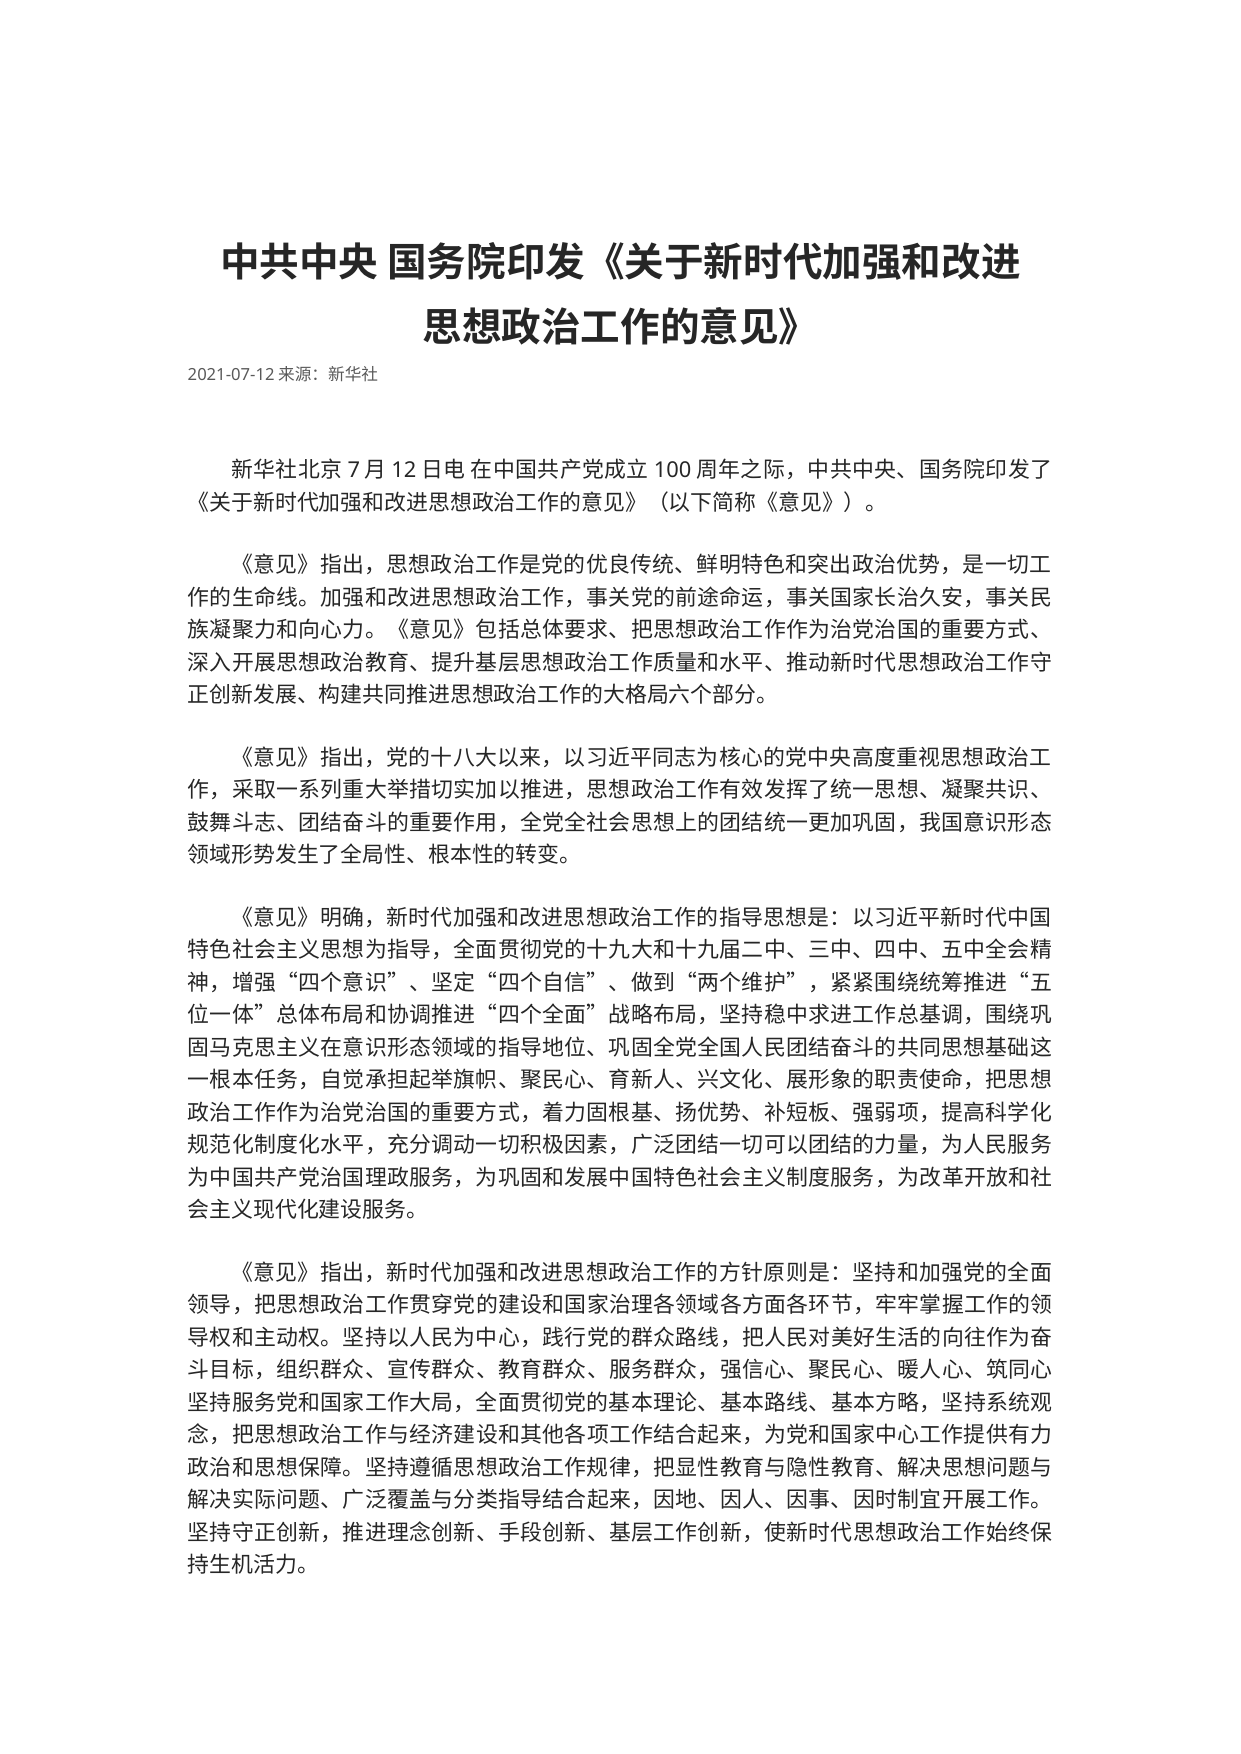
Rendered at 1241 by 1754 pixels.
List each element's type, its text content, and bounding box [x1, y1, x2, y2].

text 新华社北京7月12日电 在中国共产党成立100周年之际，中共中央、国务院印发了《关于新时代加强和改进思想政治工作的意见》（以下简称《意见》）。 [187, 452, 1053, 517]
text 中共中央 国务院印发《关于新时代加强和改进 [187, 227, 1053, 292]
text 《意见》指出，新时代加强和改进思想政治工作的方针原则是：坚持和加强党的全面领导，把思想政治工作贯穿党的建设和国家治理各领域各方面各环节，牢牢掌握工作的领导权和主动权。坚持以人民为中心，践行党的群众路线，把人民对美好生活的向往作为奋斗目标，组织群众、宣传群众、教育群众、服务群众，强信心、聚民心、暖人心、筑同心。坚持服务党和国家工作大局，全面贯彻党的基本理论、基本路线、基本方略，坚持系统观念，把思想政治工作与经济建设和其他各项工作结合起来，为党和国家中心工作提供有力政治和思想保障。坚持遵循思想政治工作规律，把显性教育与隐性教育、解决思想问题与解决实际问题、广泛覆盖与分类指导结合起来，因地、因人、因事、因时制宜开展工作。坚持守正创新，推进理念创新、手段创新、基层工作创新，使新时代思想政治工作始终保持生机活力。 [187, 1254, 1053, 1579]
text 《意见》指出，思想政治工作是党的优良传统、鲜明特色和突出政治优势，是一切工作的生命线。加强和改进思想政治工作，事关党的前途命运，事关国家长治久安，事关民族凝聚力和向心力。《意见》包括总体要求、把思想政治工作作为治党治国的重要方式、深入开展思想政治教育、提升基层思想政治工作质量和水平、推动新时代思想政治工作守正创新发展、构建共同推进思想政治工作的大格局六个部分。 [187, 547, 1053, 709]
text 《意见》明确，新时代加强和改进思想政治工作的指导思想是：以习近平新时代中国特色社会主义思想为指导，全面贯彻党的十九大和十九届二中、三中、四中、五中全会精神，增强“四个意识”、坚定“四个自信”、做到“两个维护”，紧紧围绕统筹推进“五位一体”总体布局和协调推进“四个全面”战略布局，坚持稳中求进工作总基调，围绕巩固马克思主义在意识形态领域的指导地位、巩固全党全国人民团结奋斗的共同思想基础这一根本任务，自觉承担起举旗帜、聚民心、育新人、兴文化、展形象的职责使命，把思想政治工作作为治党治国的重要方式，着力固根基、扬优势、补短板、强弱项，提高科学化规范化制度化水平，充分调动一切积极因素，广泛团结一切可以团结的力量，为人民服务，为中国共产党治国理政服务，为巩固和发展中国特色社会主义制度服务，为改革开放和社会主义现代化建设服务。 [187, 899, 1053, 1224]
text 《意见》指出，党的十八大以来，以习近平同志为核心的党中央高度重视思想政治工作，采取一系列重大举措切实加以推进，思想政治工作有效发挥了统一思想、凝聚共识、鼓舞斗志、团结奋斗的重要作用，全党全社会思想上的团结统一更加巩固，我国意识形态领域形势发生了全局性、根本性的转变。 [187, 739, 1053, 869]
text 思想政治工作的意见》 [187, 292, 1053, 357]
text 2021-07-12来源：新华社 [187, 357, 1053, 389]
